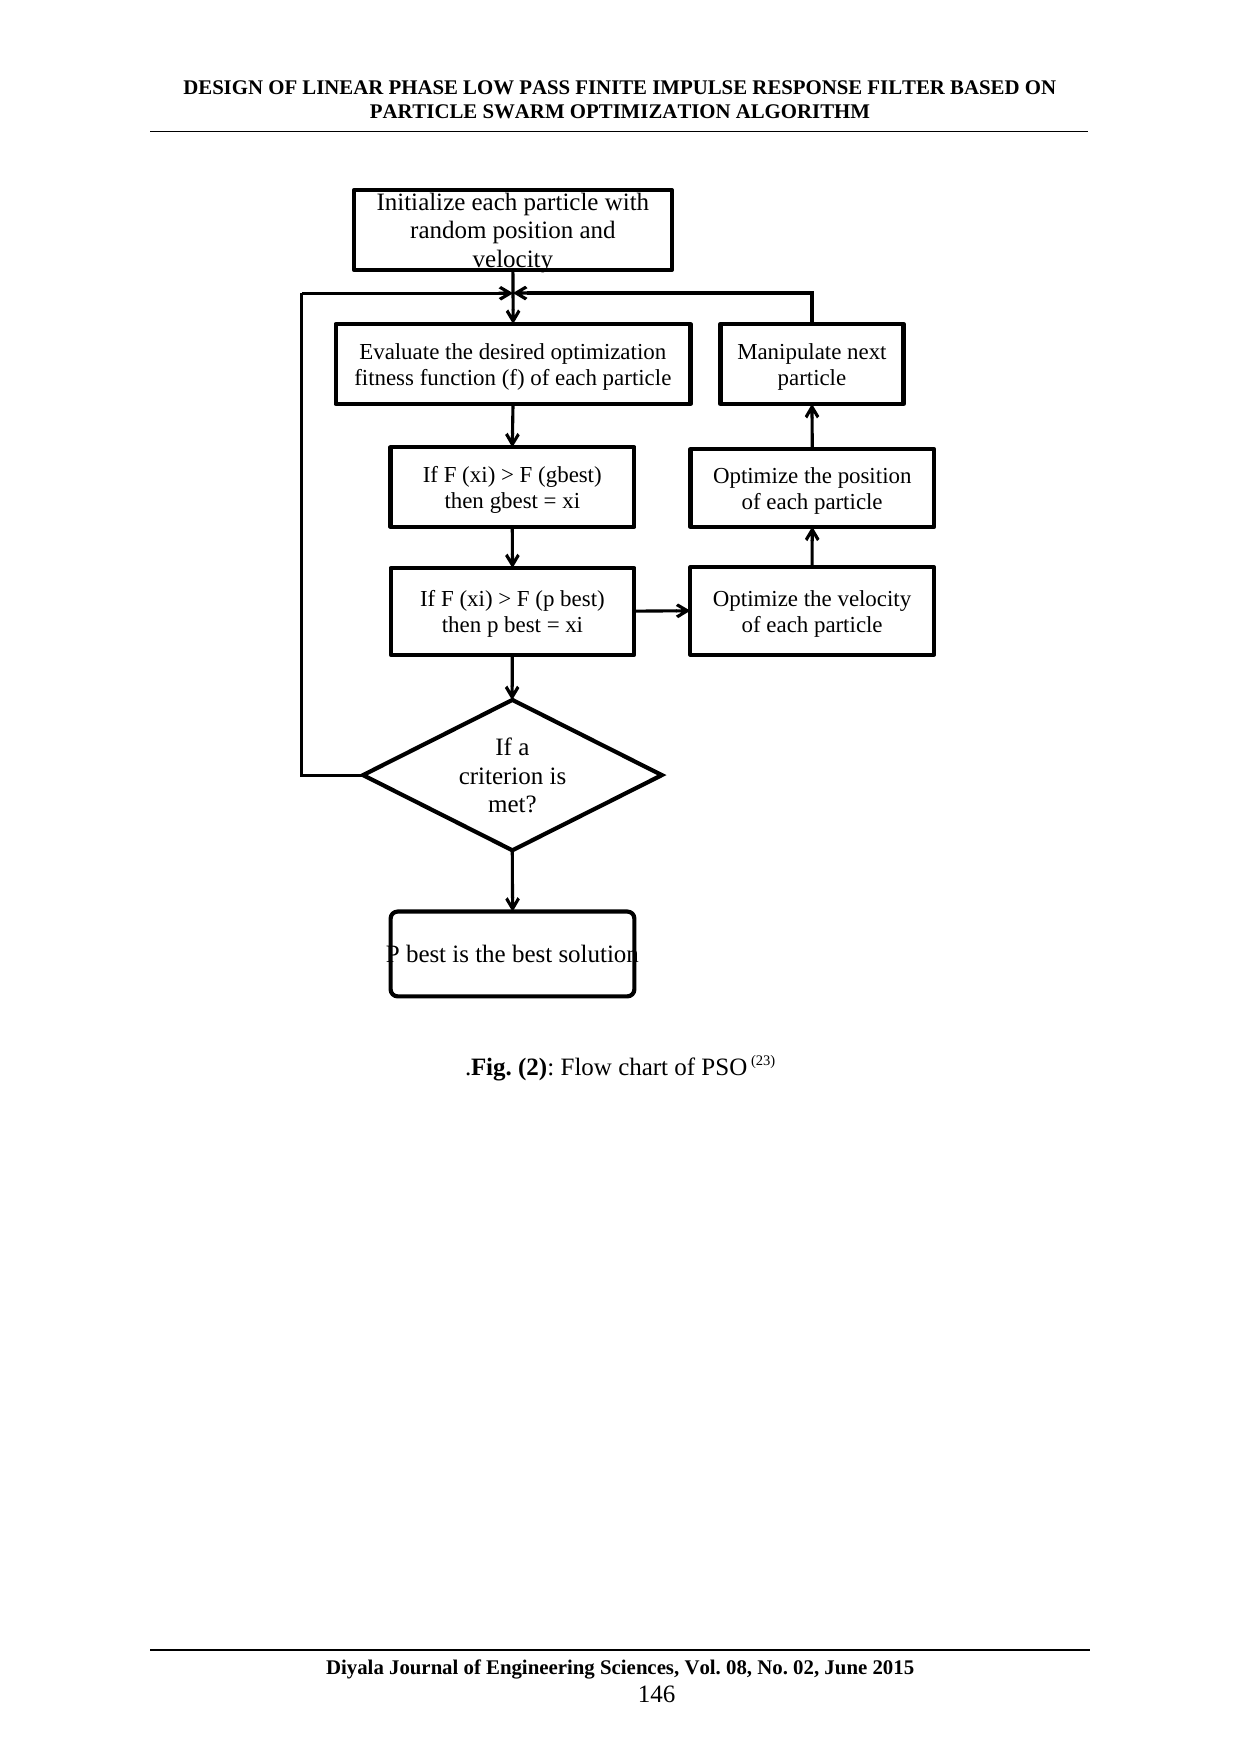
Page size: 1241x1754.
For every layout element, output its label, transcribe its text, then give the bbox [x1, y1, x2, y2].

text Fig. (2): Flow chart of PSO (23). [150, 1052, 1090, 1081]
